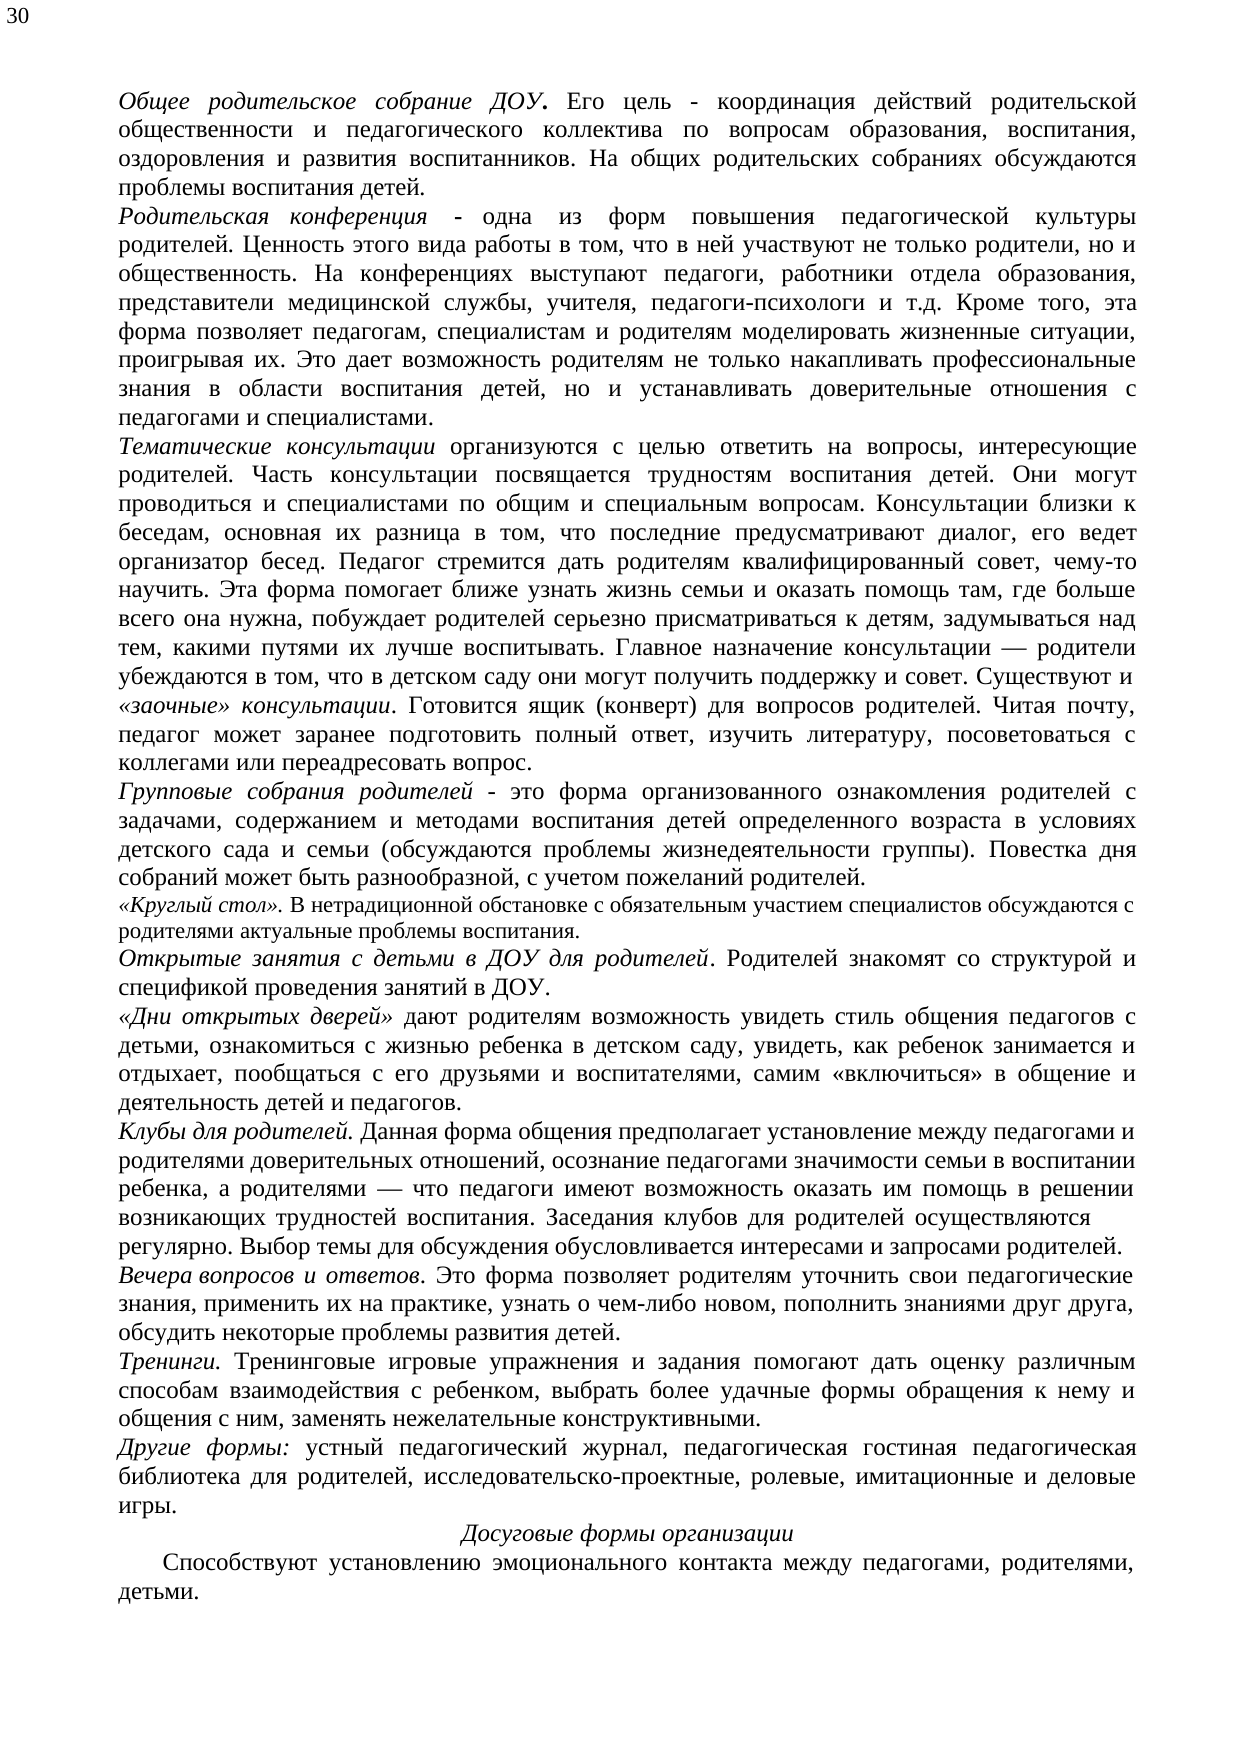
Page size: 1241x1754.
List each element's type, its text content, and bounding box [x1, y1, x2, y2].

text Общее родительское собрание ДОУ. Его цель - координация действий родительской общественности и педагогического коллектива по вопросам образования, воспитания, оздоровления и развития воспитанников. На общих родительских собраниях обсуждаются проблемы воспитания детей. [118, 86, 1137, 201]
text Групповые собрания родителей - это форма организованного ознакомления родителей с задачами, содержанием и методами воспитания детей определенного возраста в условиях детского сада и семьи (обсуждаются проблемы жизнедеятельности группы). Повестка дня собраний может быть разнообразной, с учетом пожеланий родителей. [118, 776, 1137, 891]
text Открытые занятия с детьми в ДОУ для родителей. Родителей знакомят со структурой и спецификой проведения занятий в ДОУ. [118, 944, 1137, 1001]
text Клубы для родителей. Данная форма общения предполагает установление между педагогами и родителями доверительных отношений, осознание педагогами значимости семьи в воспитании ребенка, а родителями — что педагоги имеют возможность оказать им помощь в решении возникающих трудностей воспитания. Заседания клубов для родителей осуществляются регулярно. Выбор темы для обсуждения обусловливается интересами и запросами родителей. Вечера вопросов и ответов. Это форма позволяет родителям уточнить свои педагогические знания, применить их на практике, узнать о чем-либо новом, пополнить знаниями друг друга, обсудить некоторые проблемы развития детей. [118, 1116, 1137, 1346]
text Другие формы: устный педагогический журнал, педагогическая гостиная педагогическая библиотека для родителей, исследовательско-проектные, ролевые, имитационные и деловые игры. [118, 1432, 1137, 1518]
text «Круглый стол». В нетрадиционной обстановке с обязательным участием специалистов обсуждаются с родителями актуальные проблемы воспитания. [118, 891, 1136, 944]
text Способствуют установлению эмоционального контакта между педагогами, родителями, детьми. [118, 1547, 1207, 1605]
text Досуговые формы организации [462, 1518, 1207, 1547]
text «заочные» консультации. Готовится ящик (конверт) для вопросов родителей. Читая почту, педагог может заранее подготовить полный ответ, изучить литературу, посоветоваться с коллегами или переадресовать вопрос. [118, 690, 1136, 776]
text Тренинги. Тренинговые игровые упражнения и задания помогают дать оценку различным способам взаимодействия с ребенком, выбрать более удачные формы обращения к нему и общения с ним, заменять нежелательные конструктивными. [118, 1346, 1136, 1432]
text Родительская конференция - одна из форм повышения педагогической культуры родителей. Ценность этого вида работы в том, что в ней участвуют не только родители, но и общественность. На конференциях выступают педагоги, работники отдела образования, представители медицинской службы, учителя, педагоги-психологи и т.д. Кроме того, эта форма позволяет педагогам, специалистам и родителям моделировать жизненные ситуации, проигрывая их. Это дает возможность родителям не только накапливать профессиональные знания в области воспитания детей, но и устанавливать доверительные отношения с педагогами и специалистами. [118, 201, 1137, 431]
text «Дни открытых дверей» дают родителям возможность увидеть стиль общения педагогов с детьми, ознакомиться с жизнью ребенка в детском саду, увидеть, как ребенок занимается и отдыхает, пообщаться с его друзьями и воспитателями, самим «включиться» в общение и деятельность детей и педагогов. [118, 1001, 1137, 1116]
text Тематические консультации организуются с целью ответить на вопросы, интересующие родителей. Часть консультации посвящается трудностям воспитания детей. Они могут проводиться и специалистами по общим и специальным вопросам. Консультации близки к беседам, основная их разница в том, что последние предусматривают диалог, его ведет организатор бесед. Педагог стремится дать родителям квалифицированный совет, чему-то научить. Эта форма помогает ближе узнать жизнь семьи и оказать помощь там, где больше всего она нужна, побуждает родителей серьезно присматриваться к детям, задумываться над тем, какими путями их лучше воспитывать. Главное назначение консультации — родители убеждаются в том, что в детском саду они могут получить поддержку и совет. Существуют и [118, 431, 1137, 689]
